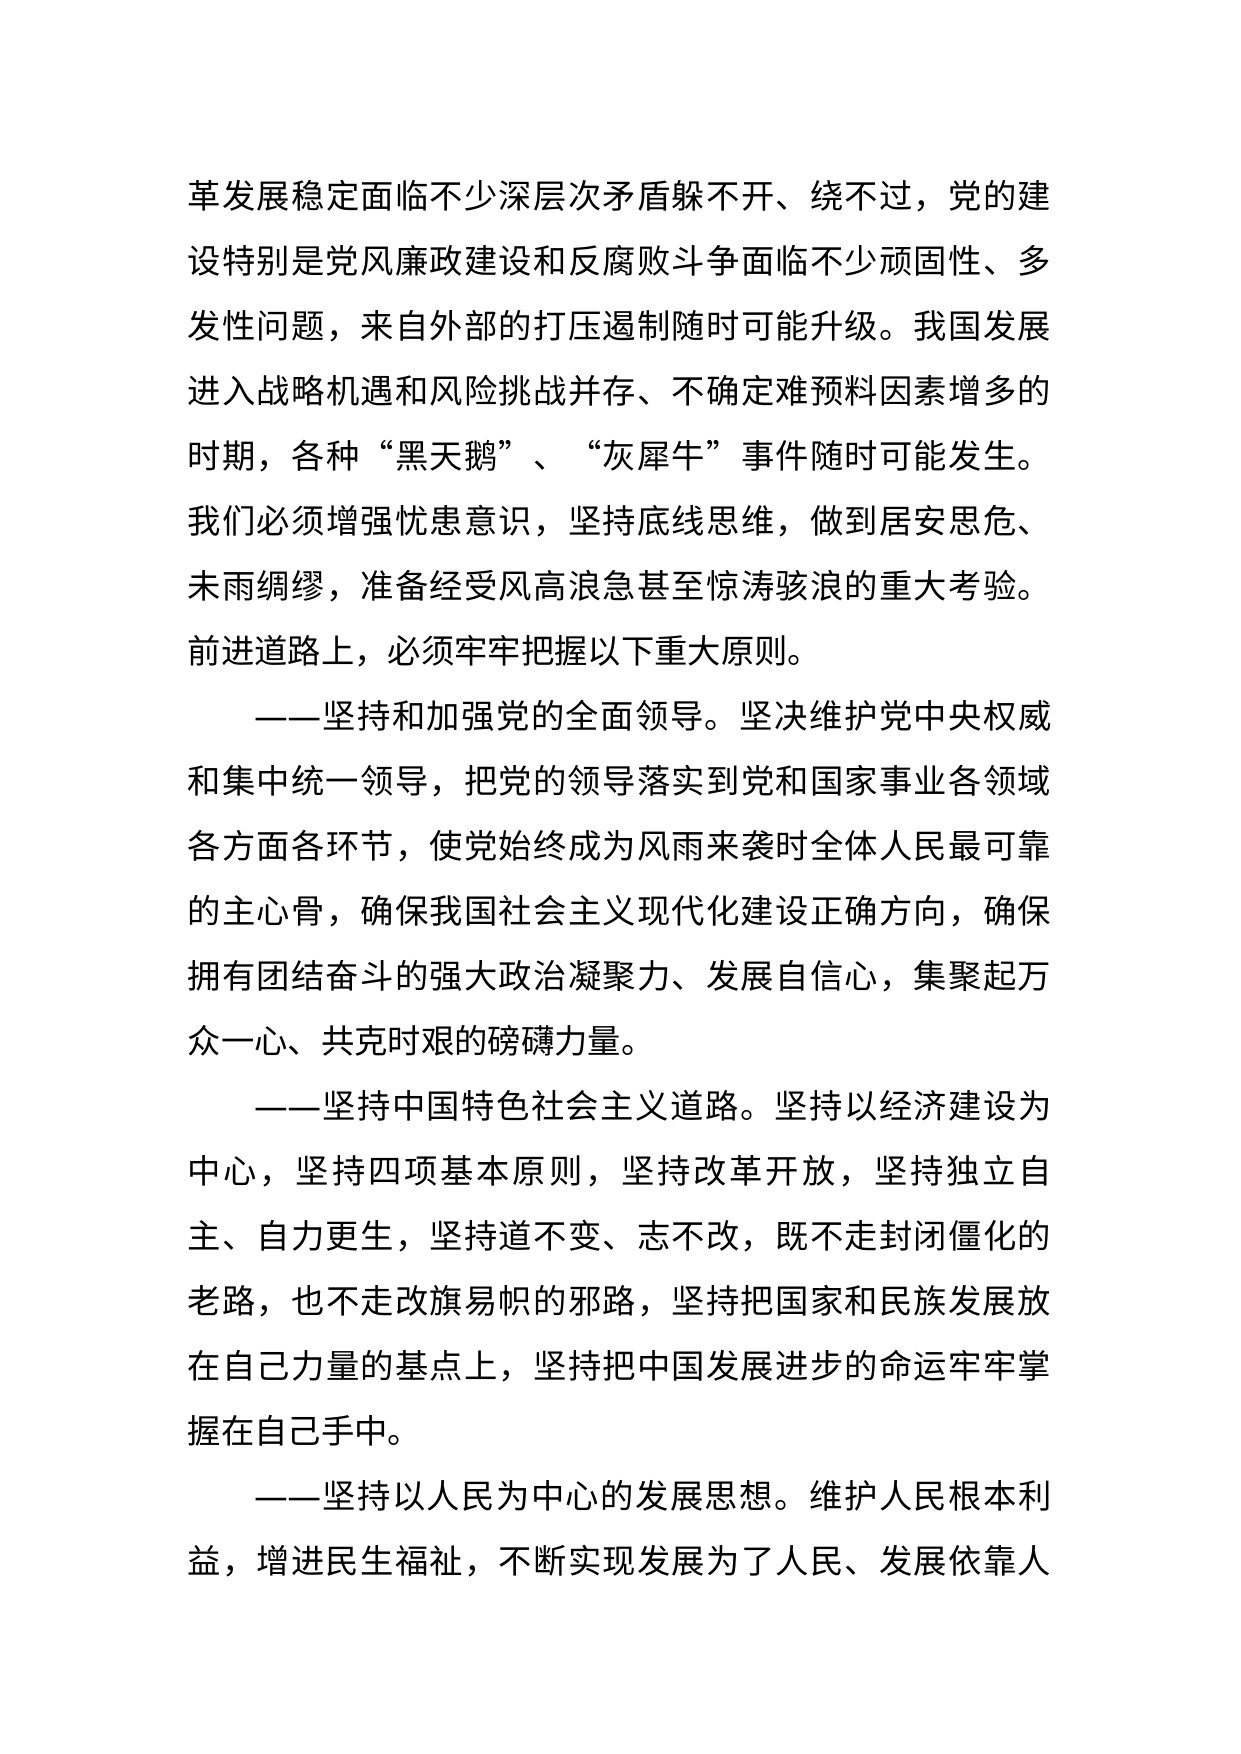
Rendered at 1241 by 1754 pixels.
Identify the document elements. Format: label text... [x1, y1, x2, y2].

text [187, 162, 1053, 682]
text ——坚持和加强党的全面领导。坚决维护党中央权威和集中统一领导，把党的领导落实到党和国家事业各领域各方面各环节，使党始终成为风雨来袭时全体人民最可靠的主心骨，确保我国社会主义现代化建设正确方向，确保拥有团结奋斗的强大政治凝聚力、发展自信心，集聚起万众一心、共克时艰的磅礴力量。 [187, 682, 1053, 1072]
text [187, 1462, 1053, 1592]
text ——坚持中国特色社会主义道路。坚持以经济建设为中心，坚持四项基本原则，坚持改革开放，坚持独立自主、自力更生，坚持道不变、志不改，既不走封闭僵化的老路，也不走改旗易帜的邪路，坚持把国家和民族发展放在自己力量的基点上，坚持把中国发展进步的命运牢牢掌握在自己手中。 [187, 1072, 1053, 1462]
